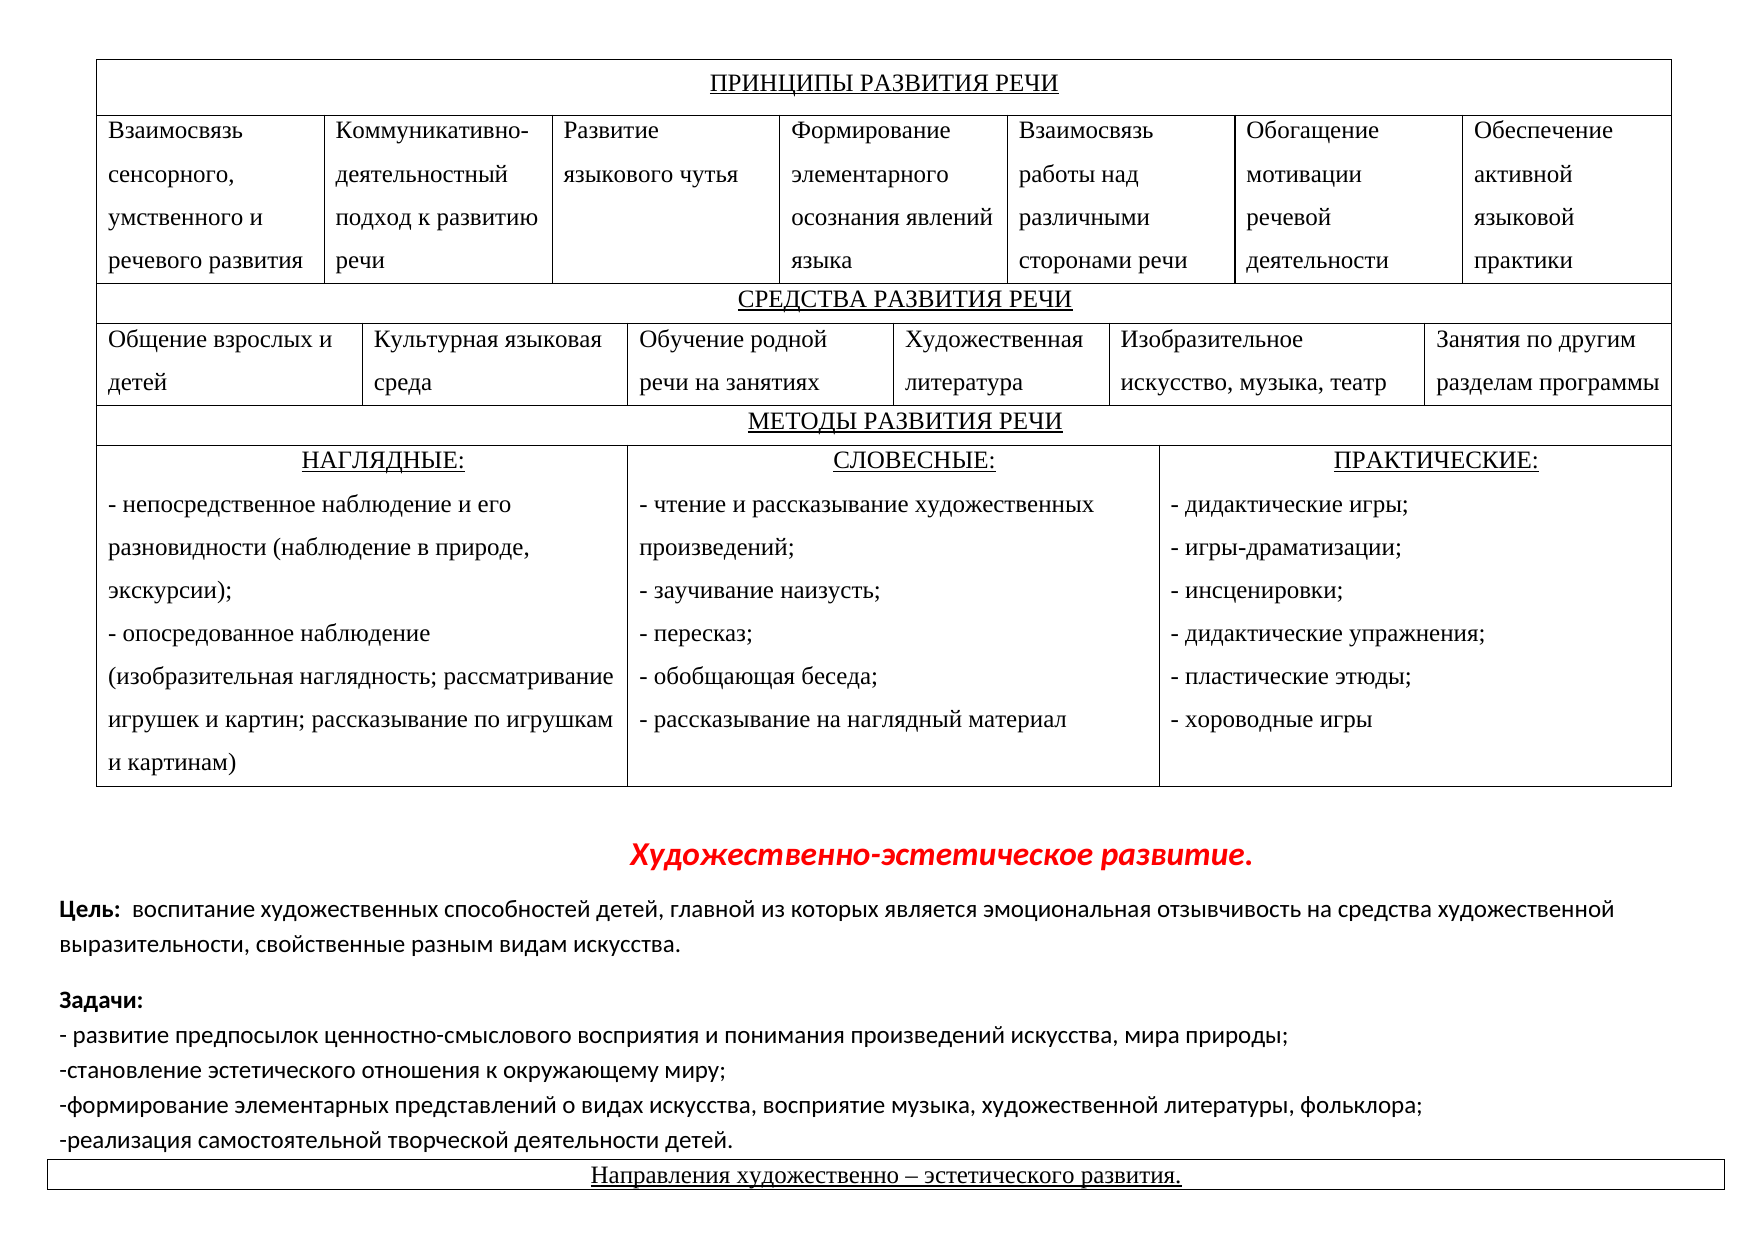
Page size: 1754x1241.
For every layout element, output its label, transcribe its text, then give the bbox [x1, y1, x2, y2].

text -формирование элементарных представлений о видах искусства, восприятие музыка, художественной литературы, фольклора; [59, 1089, 1713, 1120]
table_cell Формирование элементарного осознания явлений языка [780, 116, 1007, 283]
table_cell Обучение родной речи на занятиях [628, 324, 893, 405]
table_cell ПРАКТИЧЕСКИЕ: - дидактические игры; - игры-драматизации; - инсценировки; - дидактические упражнения; - пластические этюды; - хороводные игры [1160, 446, 1671, 786]
table_cell Взаимосвязь работы над различными сторонами речи [1008, 116, 1234, 283]
table_cell СРЕДСТВА РАЗВИТИЯ РЕЧИ [97, 284, 1671, 323]
table_cell Изобразительное искусство, музыка, театр [1110, 324, 1424, 405]
table_cell МЕТОДЫ РАЗВИТИЯ РЕЧИ [97, 406, 1671, 444]
table_cell Общение взрослых и детей [97, 324, 362, 405]
table_cell Обогащение мотивации речевой деятельности [1236, 116, 1462, 283]
table_header ПРИНЦИПЫ РАЗВИТИЯ РЕЧИ [97, 60, 1671, 114]
text Цель: воспитание художественных способностей детей, главной из которых является эмоциональная отзывчивость на средства художественной выразительности, свойственные разным видам искусства. [59, 893, 1713, 959]
text - развитие предпосылок ценностно-смыслового восприятия и понимания произведений искусства, мира природы; [59, 1019, 1713, 1050]
table_cell НАГЛЯДНЫЕ: - непосредственное наблюдение и его разновидности (наблюдение в природе, экскурсии); - опосредованное наблюдение (изобразительная наглядность; рассматривание игрушек и картин; рассказывание по игрушкам и картинам) [97, 446, 627, 786]
table_cell Коммуникативно-деятельностный подход к развитию речи [325, 116, 552, 283]
text -реализация самостоятельной творческой деятельности детей. [59, 1124, 1713, 1155]
text Задачи: [59, 984, 1713, 1015]
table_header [48, 1160, 1724, 1189]
table_cell Взаимосвязь сенсорного, умственного и речевого развития [97, 116, 324, 283]
table_cell Культурная языковая среда [363, 324, 627, 405]
text Художественно-эстетическое развитие. [172, 832, 1713, 873]
table_cell Обеспечение активной языковой практики [1463, 116, 1671, 283]
table_cell Художественная литература [894, 324, 1109, 405]
table_cell Развитие языкового чутья [553, 116, 779, 283]
table_cell Занятия по другим разделам программы [1425, 324, 1671, 405]
text -становление эстетического отношения к окружающему миру; [59, 1054, 1713, 1085]
table_cell СЛОВЕСНЫЕ: - чтение и рассказывание художественных произведений; - заучивание наизусть; - пересказ; - обобщающая беседа; - рассказывание на наглядный материал [628, 446, 1159, 786]
